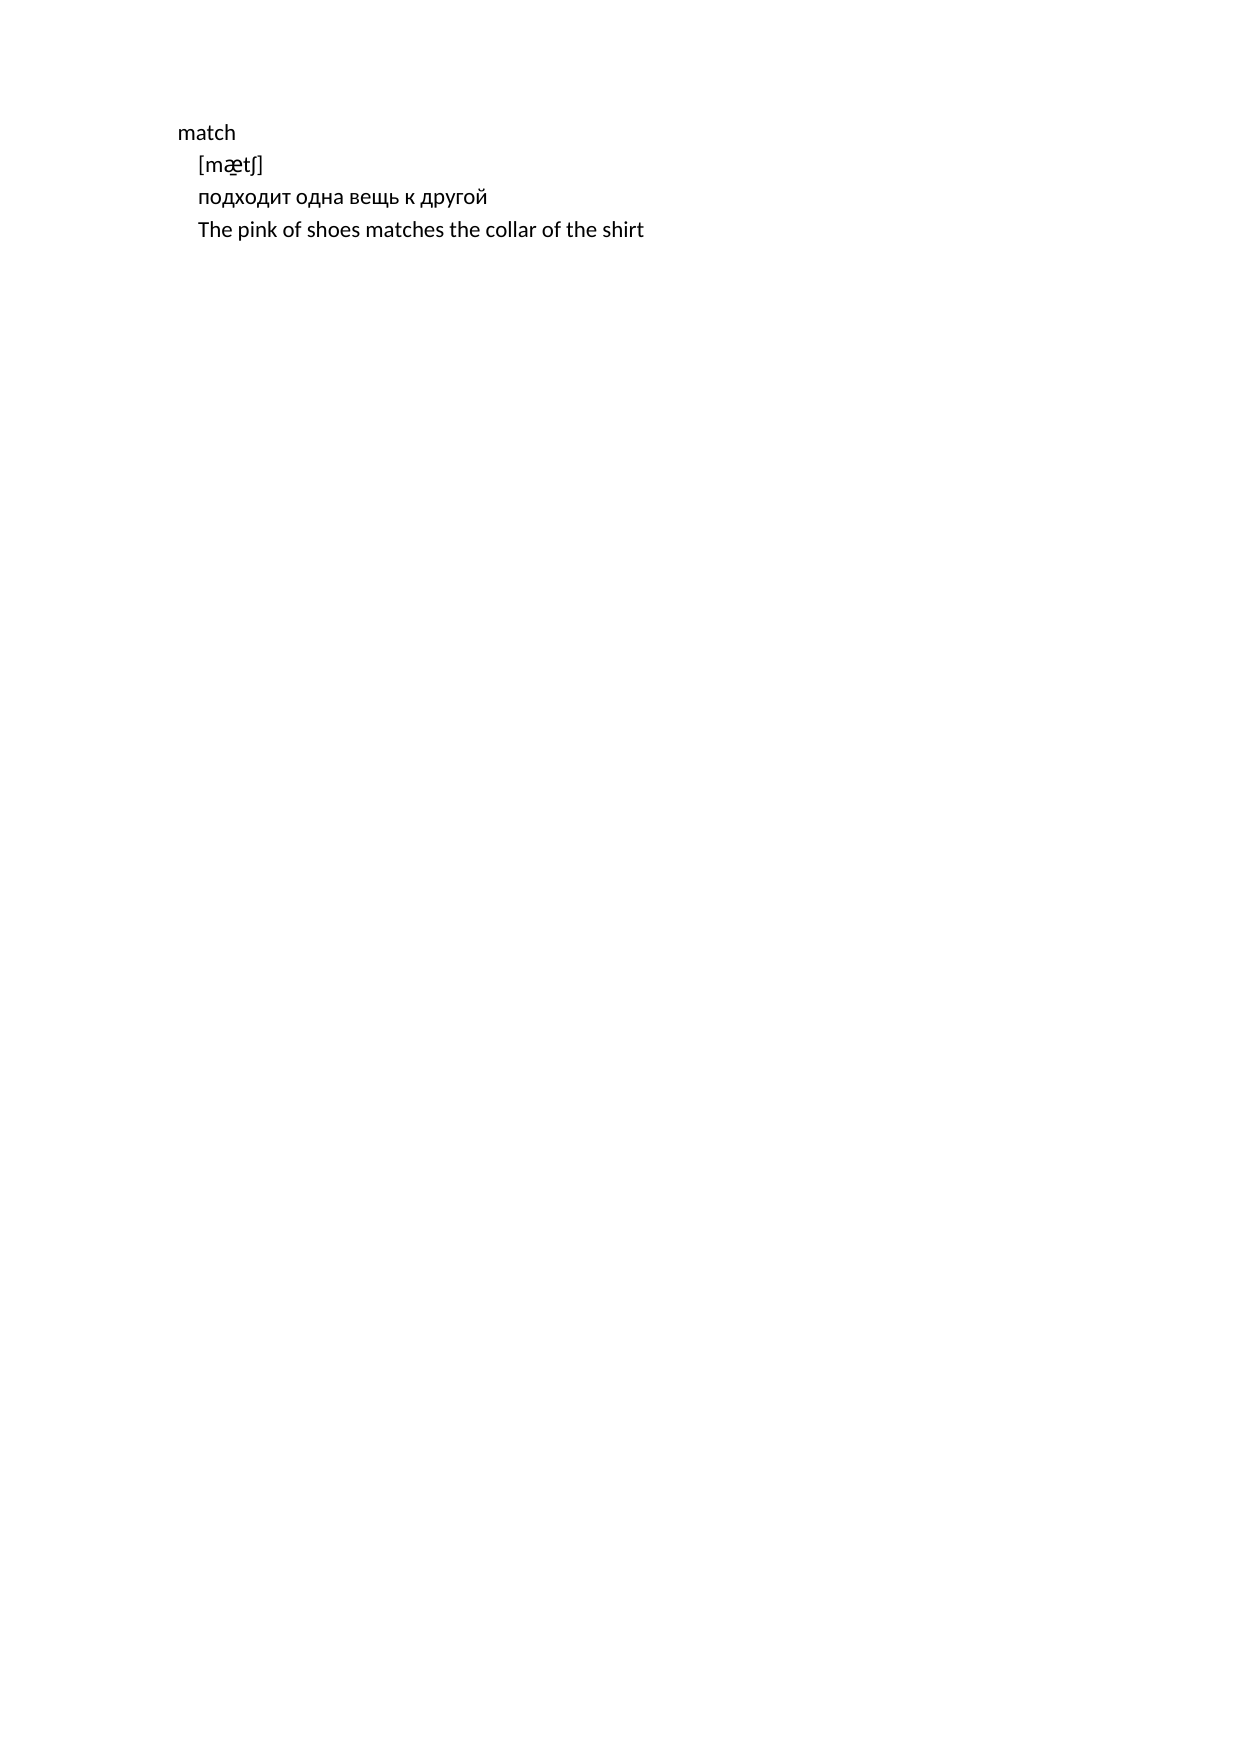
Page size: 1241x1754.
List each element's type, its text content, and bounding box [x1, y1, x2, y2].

text подходит одна вещь к другой [177, 182, 1152, 211]
text The pink of shoes matches the collar of the shirt [177, 215, 1152, 243]
text [mæ̱tʃ] [177, 150, 1152, 178]
text match [177, 118, 1152, 146]
